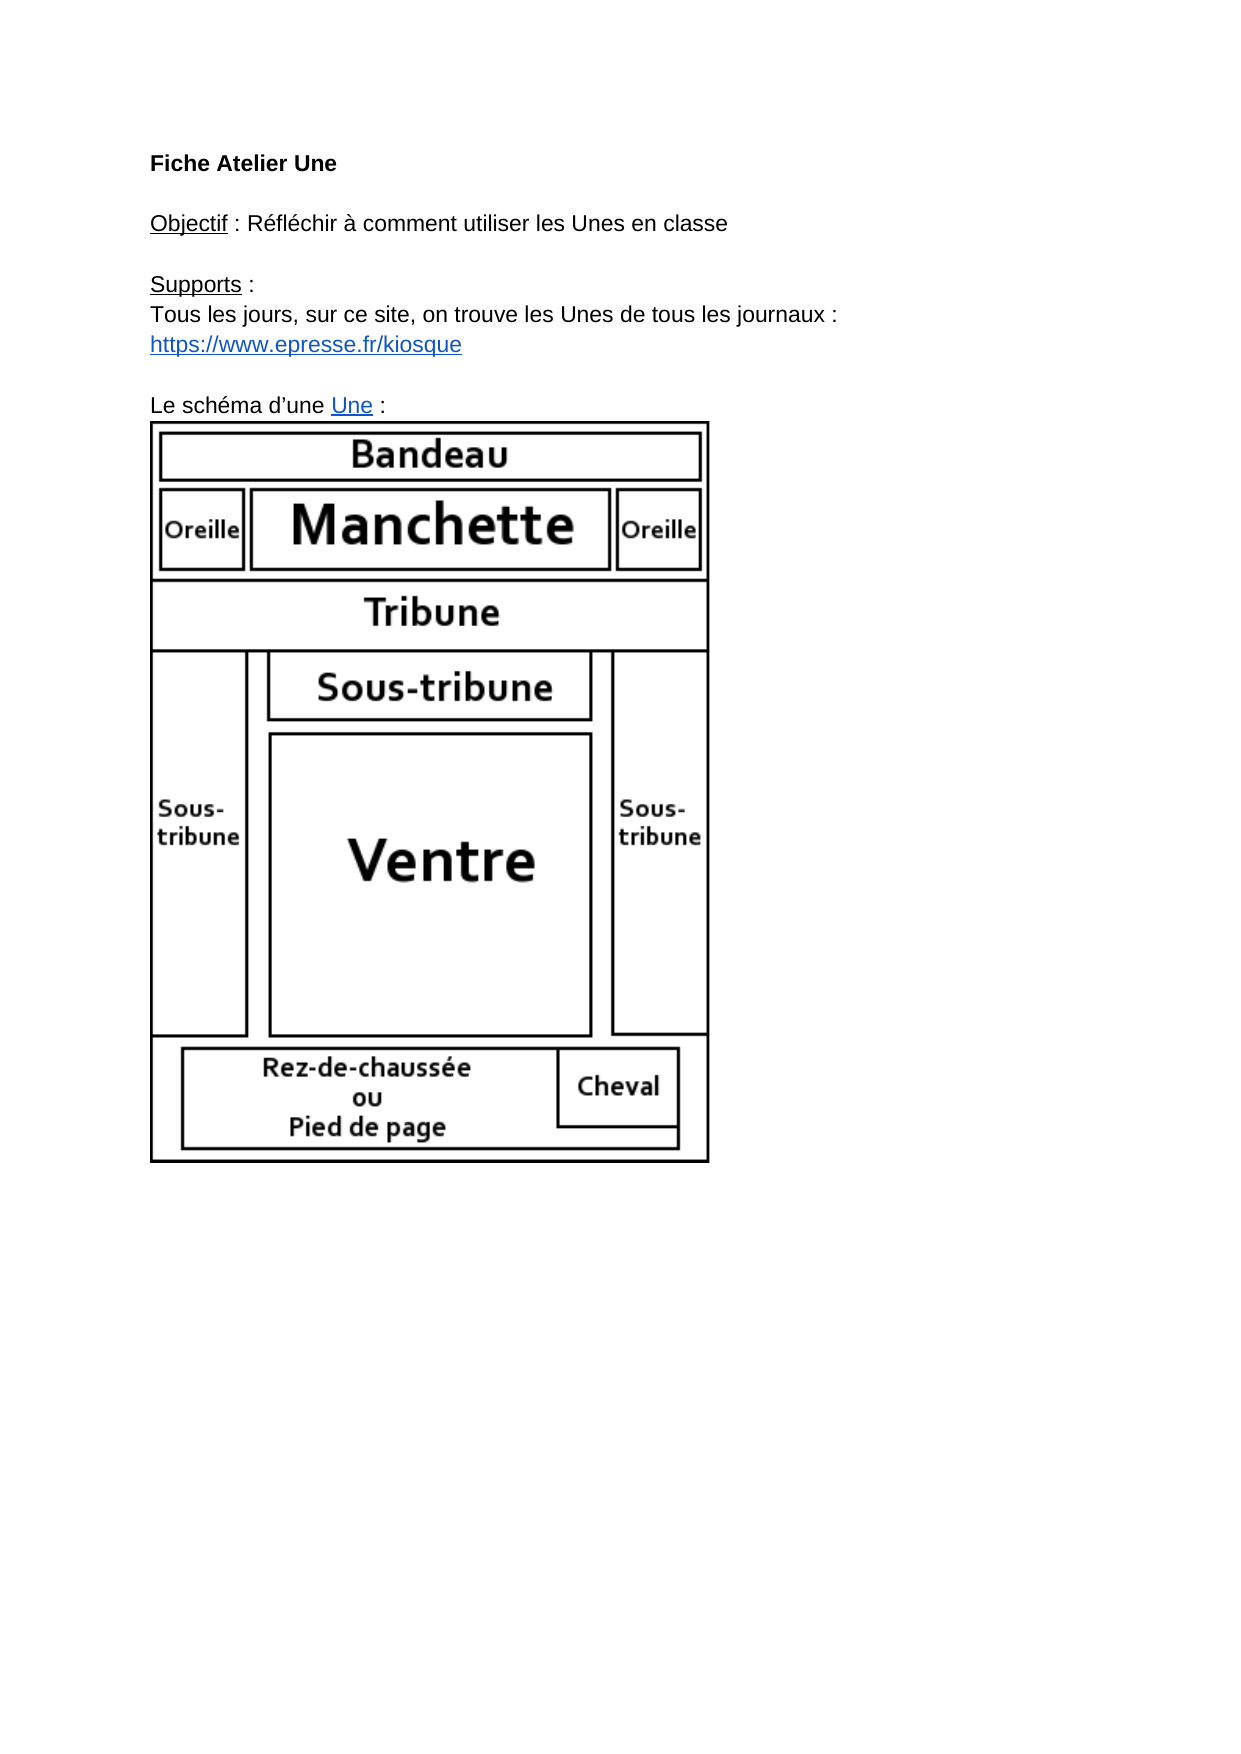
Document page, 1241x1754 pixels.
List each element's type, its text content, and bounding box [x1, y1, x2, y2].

text Fiche Atelier Une [150, 150, 1090, 176]
text Le schéma d’une Une : [150, 392, 1090, 418]
text https://www.epresse.fr/kiosque [150, 331, 1090, 358]
text Supports : [150, 271, 1090, 297]
text Objectif : Réfléchir à comment utiliser les Unes en classe [150, 210, 1090, 237]
picture [150, 421, 710, 1163]
text Tous les jours, sur ce site, on trouve les Unes de tous les journaux : [150, 301, 1090, 327]
